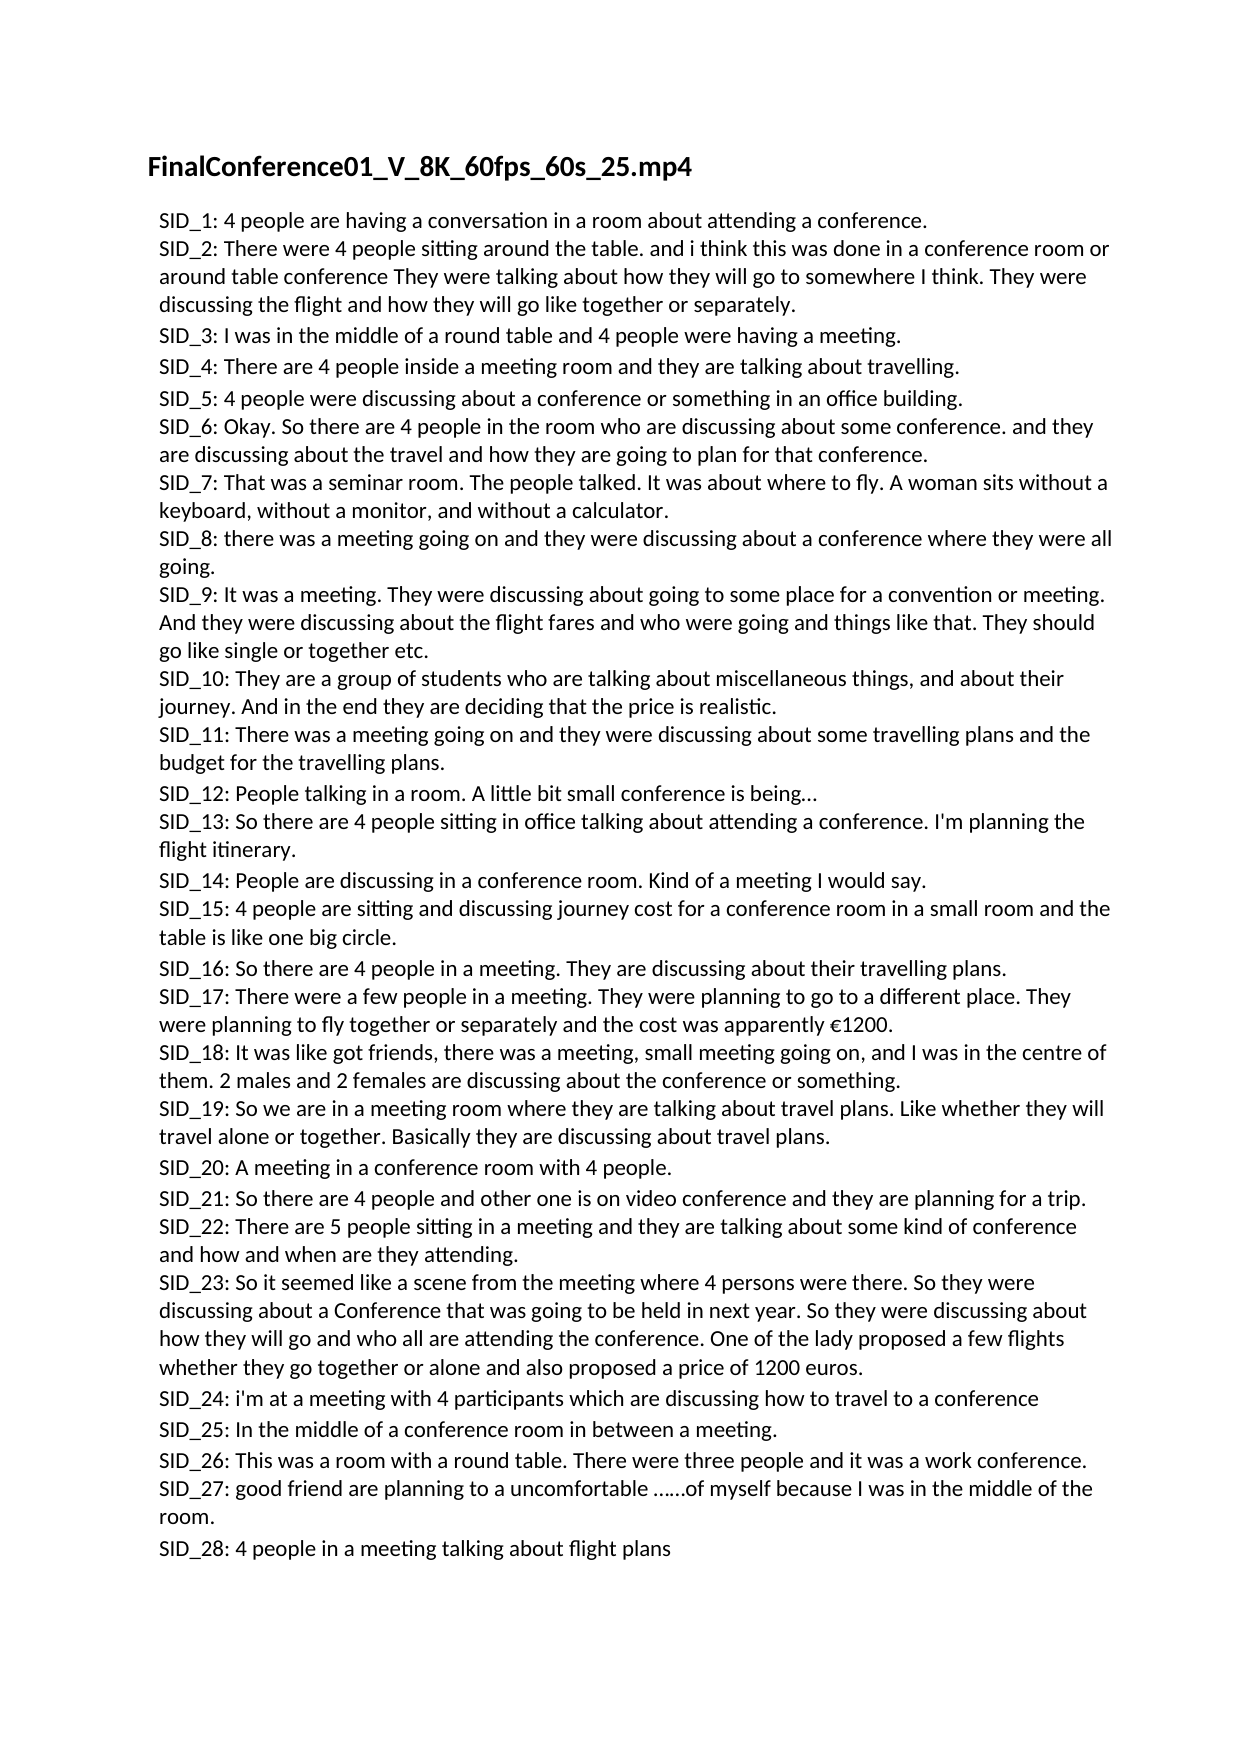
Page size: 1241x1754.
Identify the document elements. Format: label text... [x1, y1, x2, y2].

table_cell SID_14: People are discussing in a conference room. Kind of a meeting I would say. [148, 863, 1127, 894]
table_cell SID_8: there was a meeting going on and they were discussing about a conference where they were all going. [148, 524, 1127, 580]
table_cell SID_6: Okay. So there are 4 people in the room who are discussing about some conference. and they are discussing about the travel and how they are going to plan for that conference. [148, 412, 1127, 468]
table_header SID_1: 4 people are having a conversation in a room about attending a conference. [148, 203, 1127, 234]
table_cell SID_19: So we are in a meeting room where they are talking about travel plans. Like whether they will travel alone or together. Basically they are discussing about travel plans. [148, 1094, 1127, 1150]
table_cell SID_4: There are 4 people inside a meeting room and they are talking about travelling. [148, 349, 1127, 381]
table_cell SID_12: People talking in a room. A little bit small conference is being… [148, 776, 1127, 807]
table_cell SID_28: 4 people in a meeting talking about flight plans [148, 1530, 1127, 1562]
table_cell SID_18: It was like got friends, there was a meeting, small meeting going on, and I was in the centre of them. 2 males and 2 females are discussing about the conference or something. [148, 1038, 1127, 1094]
table_cell SID_11: There was a meeting going on and they were discussing about some travelling plans and the budget for the travelling plans. [148, 720, 1127, 776]
table_cell SID_25: In the middle of a conference room in between a meeting. [148, 1412, 1127, 1443]
table_cell SID_16: So there are 4 people in a meeting. They are discussing about their travelling plans. [148, 951, 1127, 982]
table_cell SID_26: This was a room with a round table. There were three people and it was a work conference. [148, 1443, 1127, 1474]
table_cell SID_5: 4 people were discussing about a conference or something in an office building. [148, 381, 1127, 412]
table_cell SID_3: I was in the middle of a round table and 4 people were having a meeting. [148, 318, 1127, 349]
table_cell SID_13: So there are 4 people sitting in office talking about attending a conference. I'm planning the flight itinerary. [148, 807, 1127, 863]
table_cell SID_17: There were a few people in a meeting. They were planning to go to a different place. They were planning to fly together or separately and the cost was apparently €1200. [148, 982, 1127, 1038]
table_cell SID_20: A meeting in a conference room with 4 people. [148, 1150, 1127, 1181]
table_cell SID_22: There are 5 people sitting in a meeting and they are talking about some kind of conference and how and when are they attending. [148, 1213, 1127, 1268]
table_cell SID_7: That was a seminar room. The people talked. It was about where to fly. A woman sits without a keyboard, without a monitor, and without a calculator. [148, 468, 1127, 524]
table_cell SID_2: There were 4 people sitting around the table. and i think this was done in a conference room or around table conference They were talking about how they will go to somewhere I think. They were discussing the flight and how they will go like together or separately. [148, 234, 1127, 318]
table_cell SID_27: good friend are planning to a uncomfortable ……of myself because I was in the middle of the room. [148, 1474, 1127, 1530]
table_cell SID_15: 4 people are sitting and discussing journey cost for a conference room in a small room and the table is like one big circle. [148, 895, 1127, 951]
table_cell SID_10: They are a group of students who are talking about miscellaneous things, and about their journey. And in the end they are deciding that the price is realistic. [148, 664, 1127, 720]
text FinalConference01_V_8K_60fps_60s_25.mp4 [148, 148, 1093, 183]
table_cell SID_24: i'm at a meeting with 4 participants which are discussing how to travel to a conference [148, 1381, 1127, 1412]
table_cell SID_9: It was a meeting. They were discussing about going to some place for a convention or meeting. And they were discussing about the flight fares and who were going and things like that. They should go like single or together etc. [148, 580, 1127, 664]
table_cell SID_21: So there are 4 people and other one is on video conference and they are planning for a trip. [148, 1181, 1127, 1212]
table_cell SID_23: So it seemed like a scene from the meeting where 4 persons were there. So they were discussing about a Conference that was going to be held in next year. So they were discussing about how they will go and who all are attending the conference. One of the lady proposed a few flights whether they go together or alone and also proposed a price of 1200 euros. [148, 1269, 1127, 1381]
